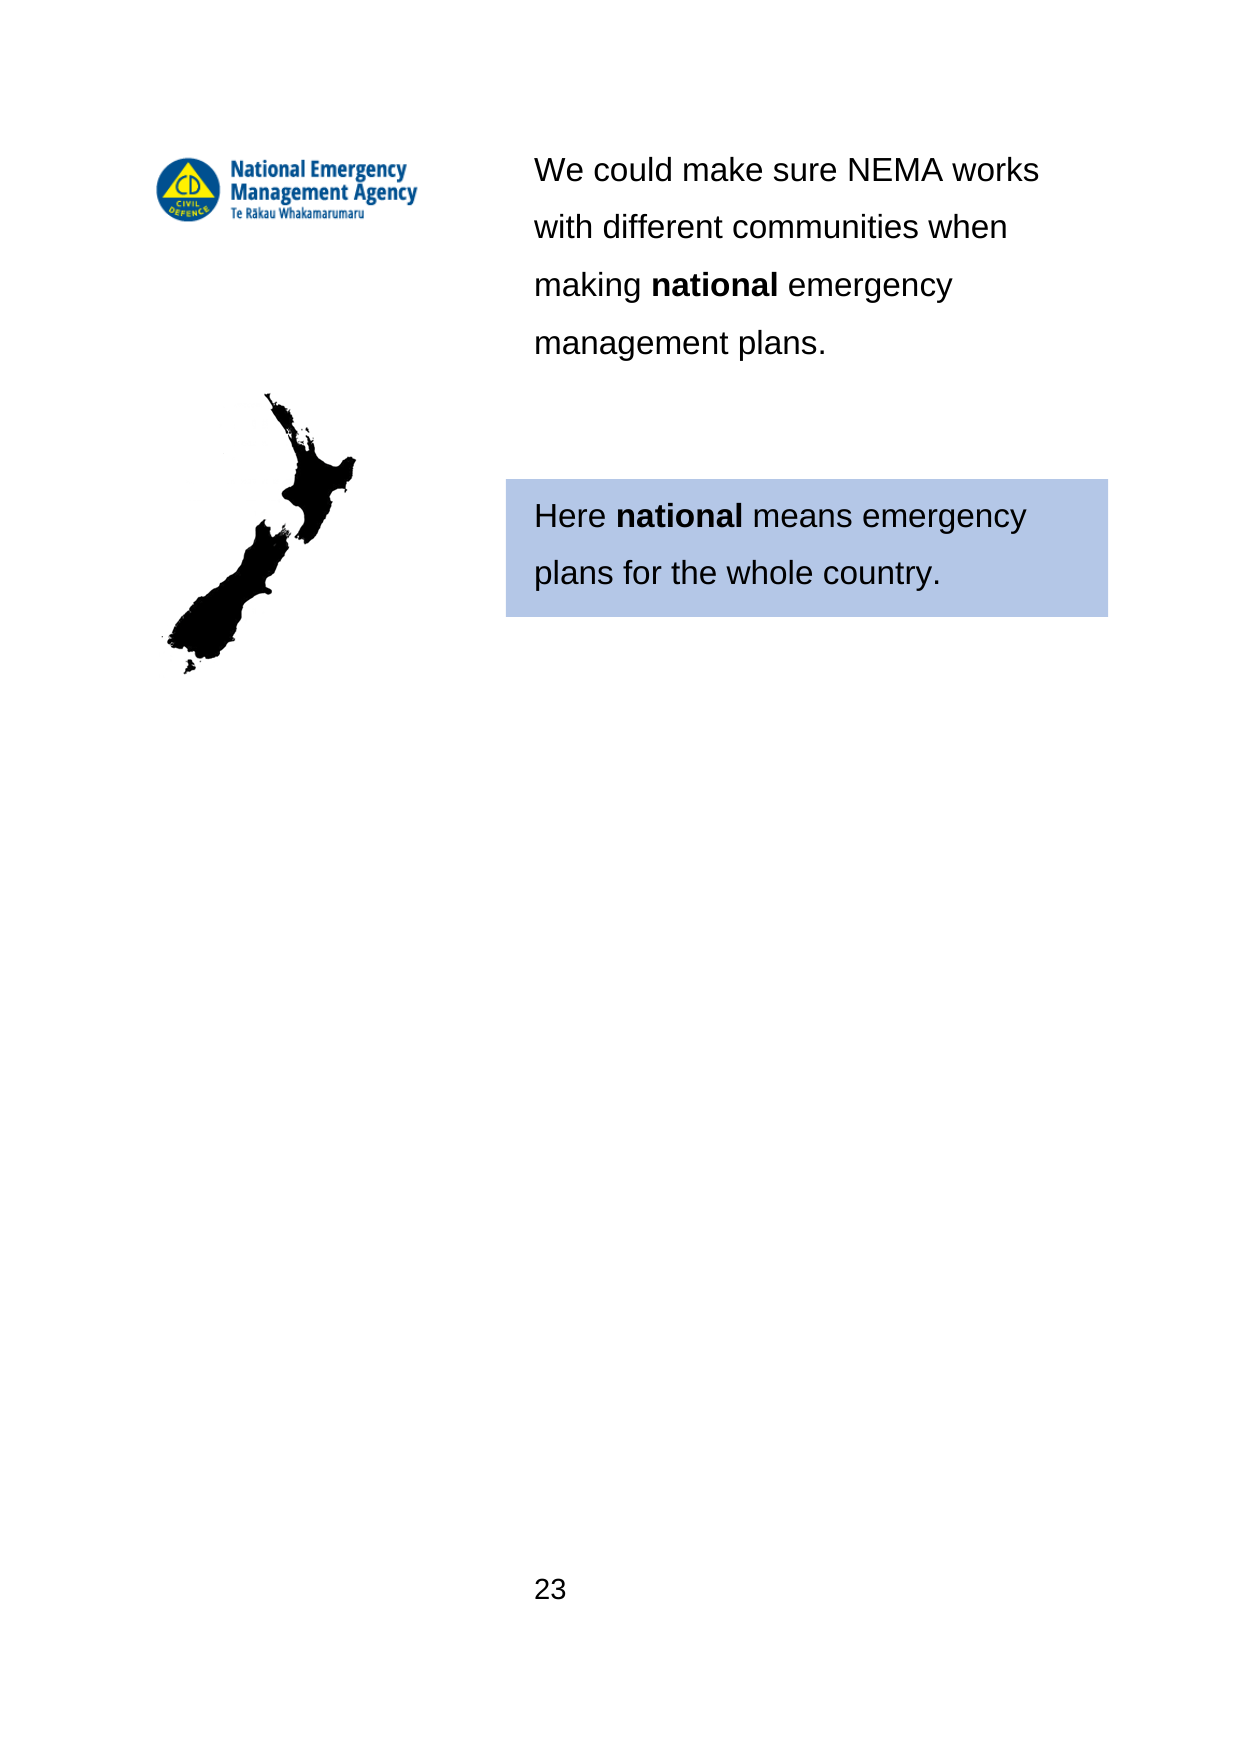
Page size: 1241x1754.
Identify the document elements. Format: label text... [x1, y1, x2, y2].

text Here national means emergency plans for the whole country. [534, 496, 1090, 592]
picture [150, 390, 358, 678]
text We could make sure NEMA works with different communities when making national emergency management plans. [534, 150, 1090, 361]
picture [125, 135, 440, 256]
